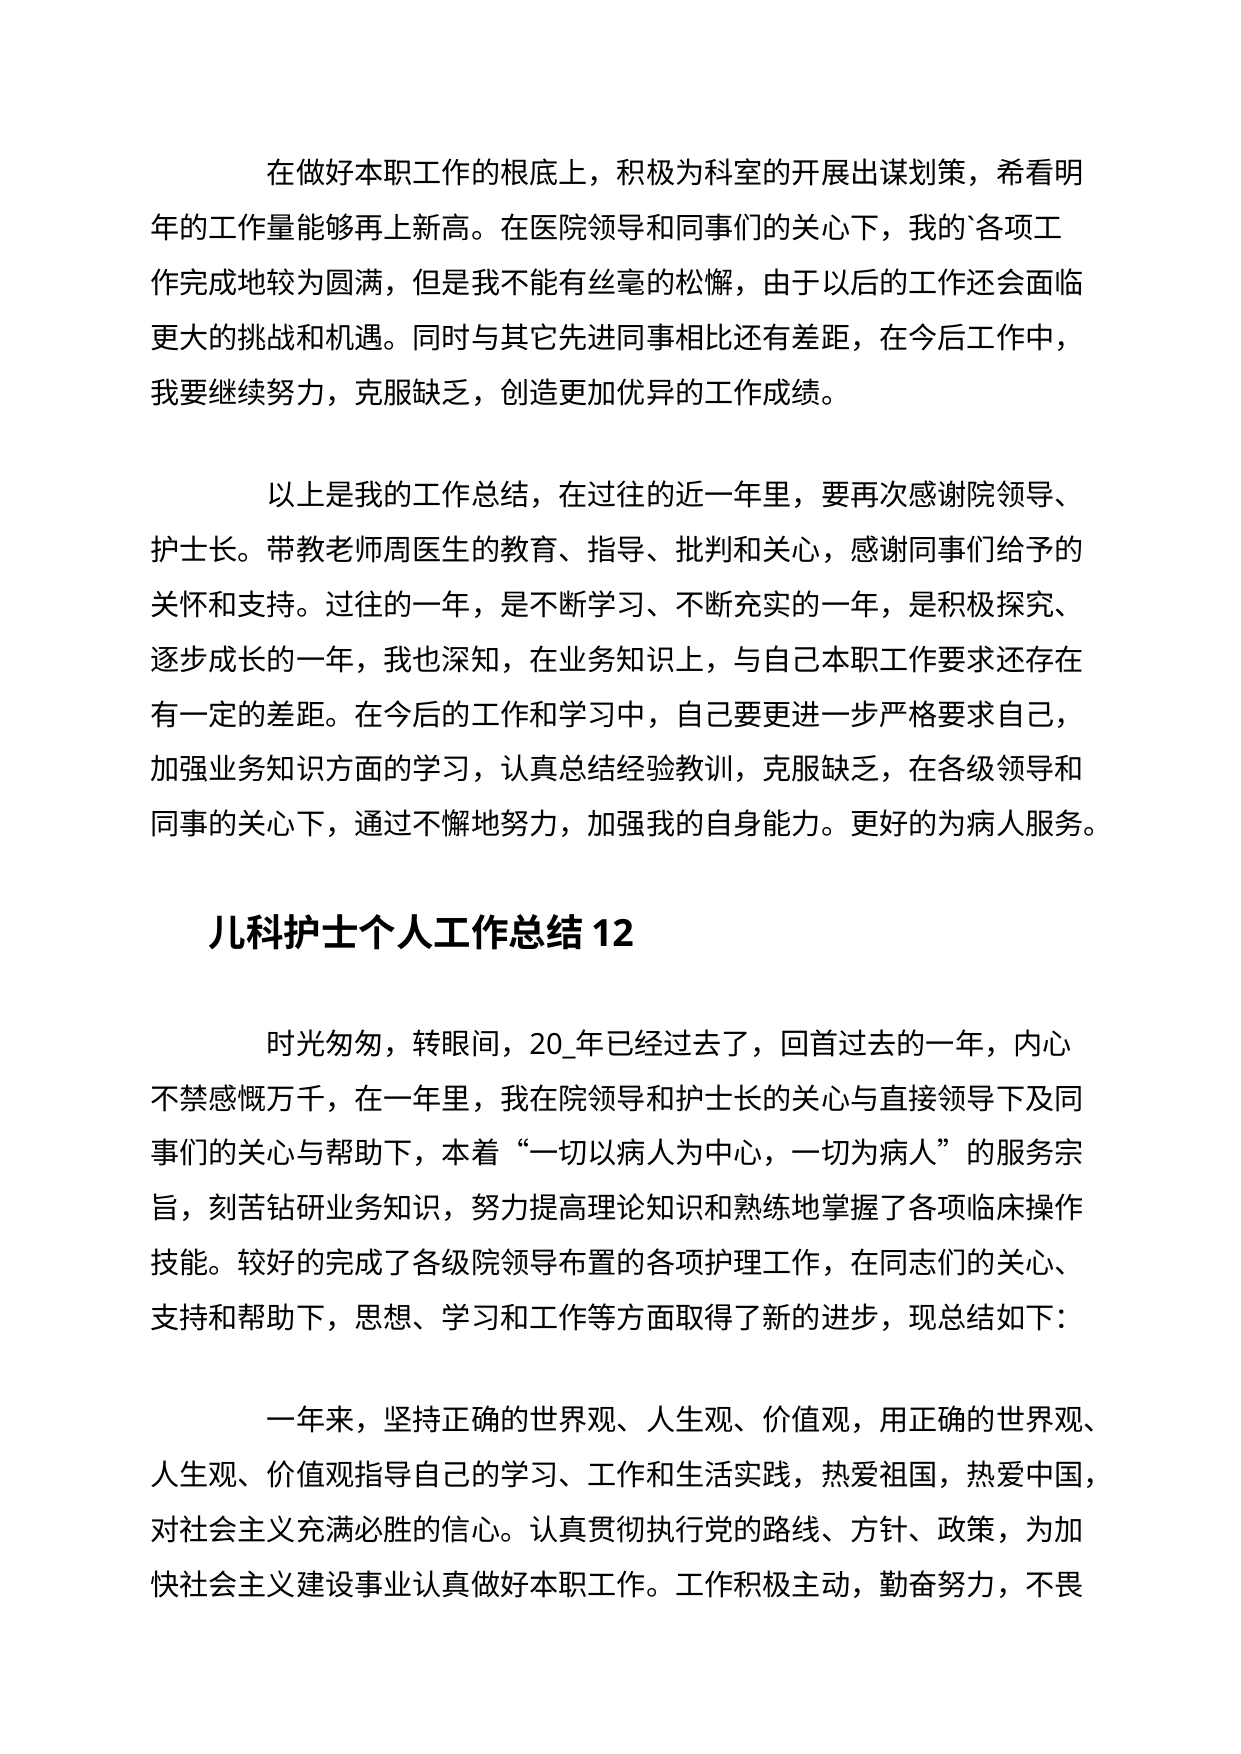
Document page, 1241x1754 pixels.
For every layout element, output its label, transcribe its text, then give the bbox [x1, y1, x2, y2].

text 在做好本职工作的根底上，积极为科室的开展出谋划策，希看明年的工作量能够再上新高。在医院领导和同事们的关心下，我的`各项工作完成地较为圆满，但是我不能有丝毫的松懈，由于以后的工作还会面临更大的挑战和机遇。同时与其它先进同事相比还有差距，在今后工作中，我要继续努力，克服缺乏，创造更加优异的工作成绩。 [150, 150, 1090, 412]
text 儿科护士个人工作总结12 [150, 903, 1090, 957]
text 以上是我的工作总结，在过往的近一年里，要再次感谢院领导、护士长。带教老师周医生的教育、指导、批判和关心，感谢同事们给予的关怀和支持。过往的一年，是不断学习、不断充实的一年，是积极探究、逐步成长的一年，我也深知，在业务知识上，与自己本职工作要求还存在有一定的差距。在今后的工作和学习中，自己要更进一步严格要求自己，加强业务知识方面的学习，认真总结经验教训，克服缺乏，在各级领导和同事的关心下，通过不懈地努力，加强我的自身能力。更好的为病人服务。 [150, 471, 1090, 843]
text 时光匆匆，转眼间，20_年已经过去了，回首过去的一年，内心不禁感慨万千，在一年里，我在院领导和护士长的关心与直接领导下及同事们的关心与帮助下，本着“一切以病人为中心，一切为病人”的服务宗旨，刻苦钻研业务知识，努力提高理论知识和熟练地掌握了各项临床操作技能。较好的完成了各级院领导布置的各项护理工作，在同志们的关心、支持和帮助下，思想、学习和工作等方面取得了新的进步，现总结如下： [150, 1020, 1090, 1337]
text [150, 1397, 1090, 1603]
